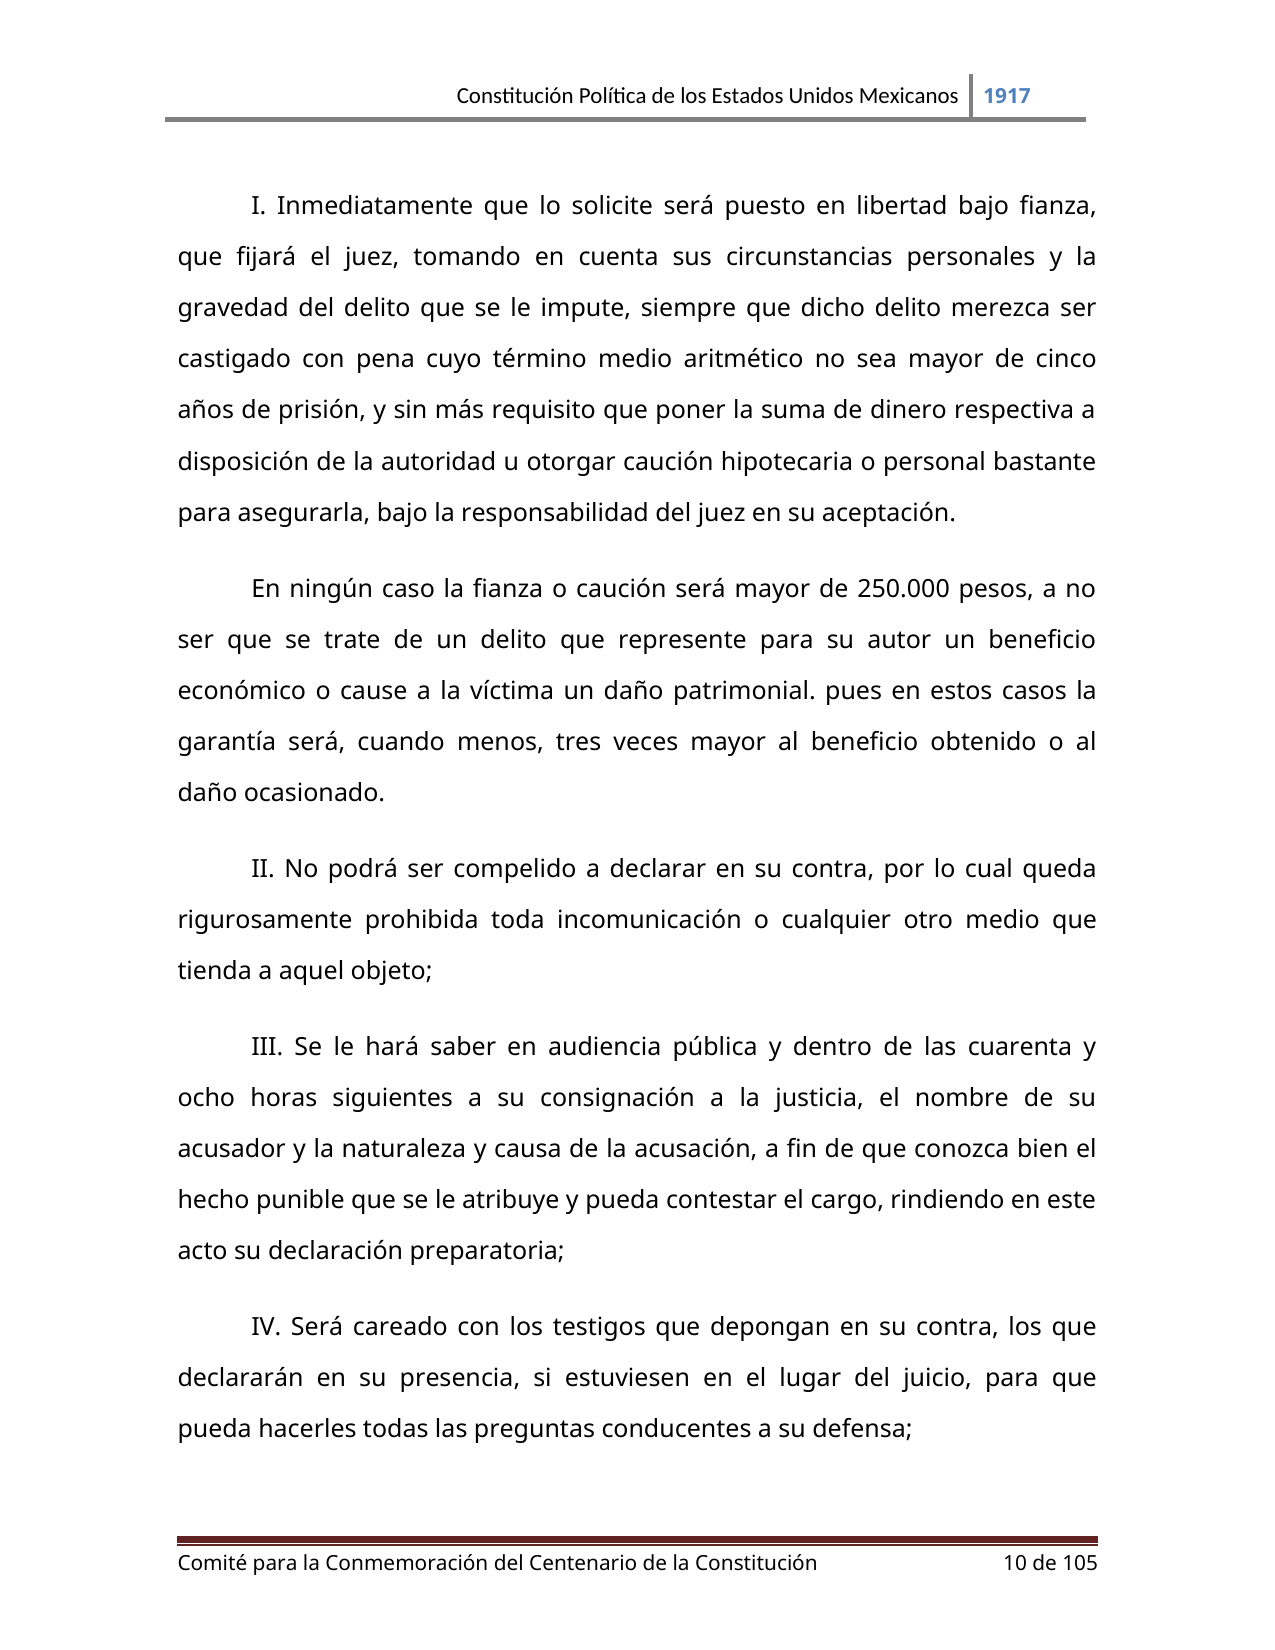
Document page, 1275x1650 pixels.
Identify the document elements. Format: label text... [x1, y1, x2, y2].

text I. Inmediatamente que lo solicite será puesto en libertad bajo fianza, que fijará el juez, tomando en cuenta sus circunstancias personales y la gravedad del delito que se le impute, siempre que dicho delito merezca ser castigado con pena cuyo término medio aritmético no sea mayor de cinco años de prisión, y sin más requisito que poner la suma de dinero respectiva a disposición de la autoridad u otorgar caución hipotecaria o personal bastante para asegurarla, bajo la responsabilidad del juez en su aceptación. [177, 188, 1098, 528]
text En ningún caso la fianza o caución será mayor de 250.000 pesos, a no ser que se trate de un delito que represente para su autor un beneficio económico o cause a la víctima un daño patrimonial. pues en estos casos la garantía será, cuando menos, tres veces mayor al beneficio obtenido o al daño ocasionado. [177, 570, 1098, 808]
text IV. Será careado con los testigos que depongan en su contra, los que declararán en su presencia, si estuviesen en el lugar del juicio, para que pueda hacerles todas las preguntas conducentes a su defensa; [177, 1309, 1098, 1445]
text II. No podrá ser compelido a declarar en su contra, por lo cual queda rigurosamente prohibida toda incomunicación o cualquier otro medio que tienda a aquel objeto; [177, 851, 1098, 987]
text III. Se le hará saber en audiencia pública y dentro de las cuarenta y ocho horas siguientes a su consignación a la justicia, el nombre de su acusador y la naturaleza y causa de la acusación, a fin de que conozca bien el hecho punible que se le atribuye y pueda contestar el cargo, rindiendo en este acto su declaración preparatoria; [177, 1029, 1098, 1267]
